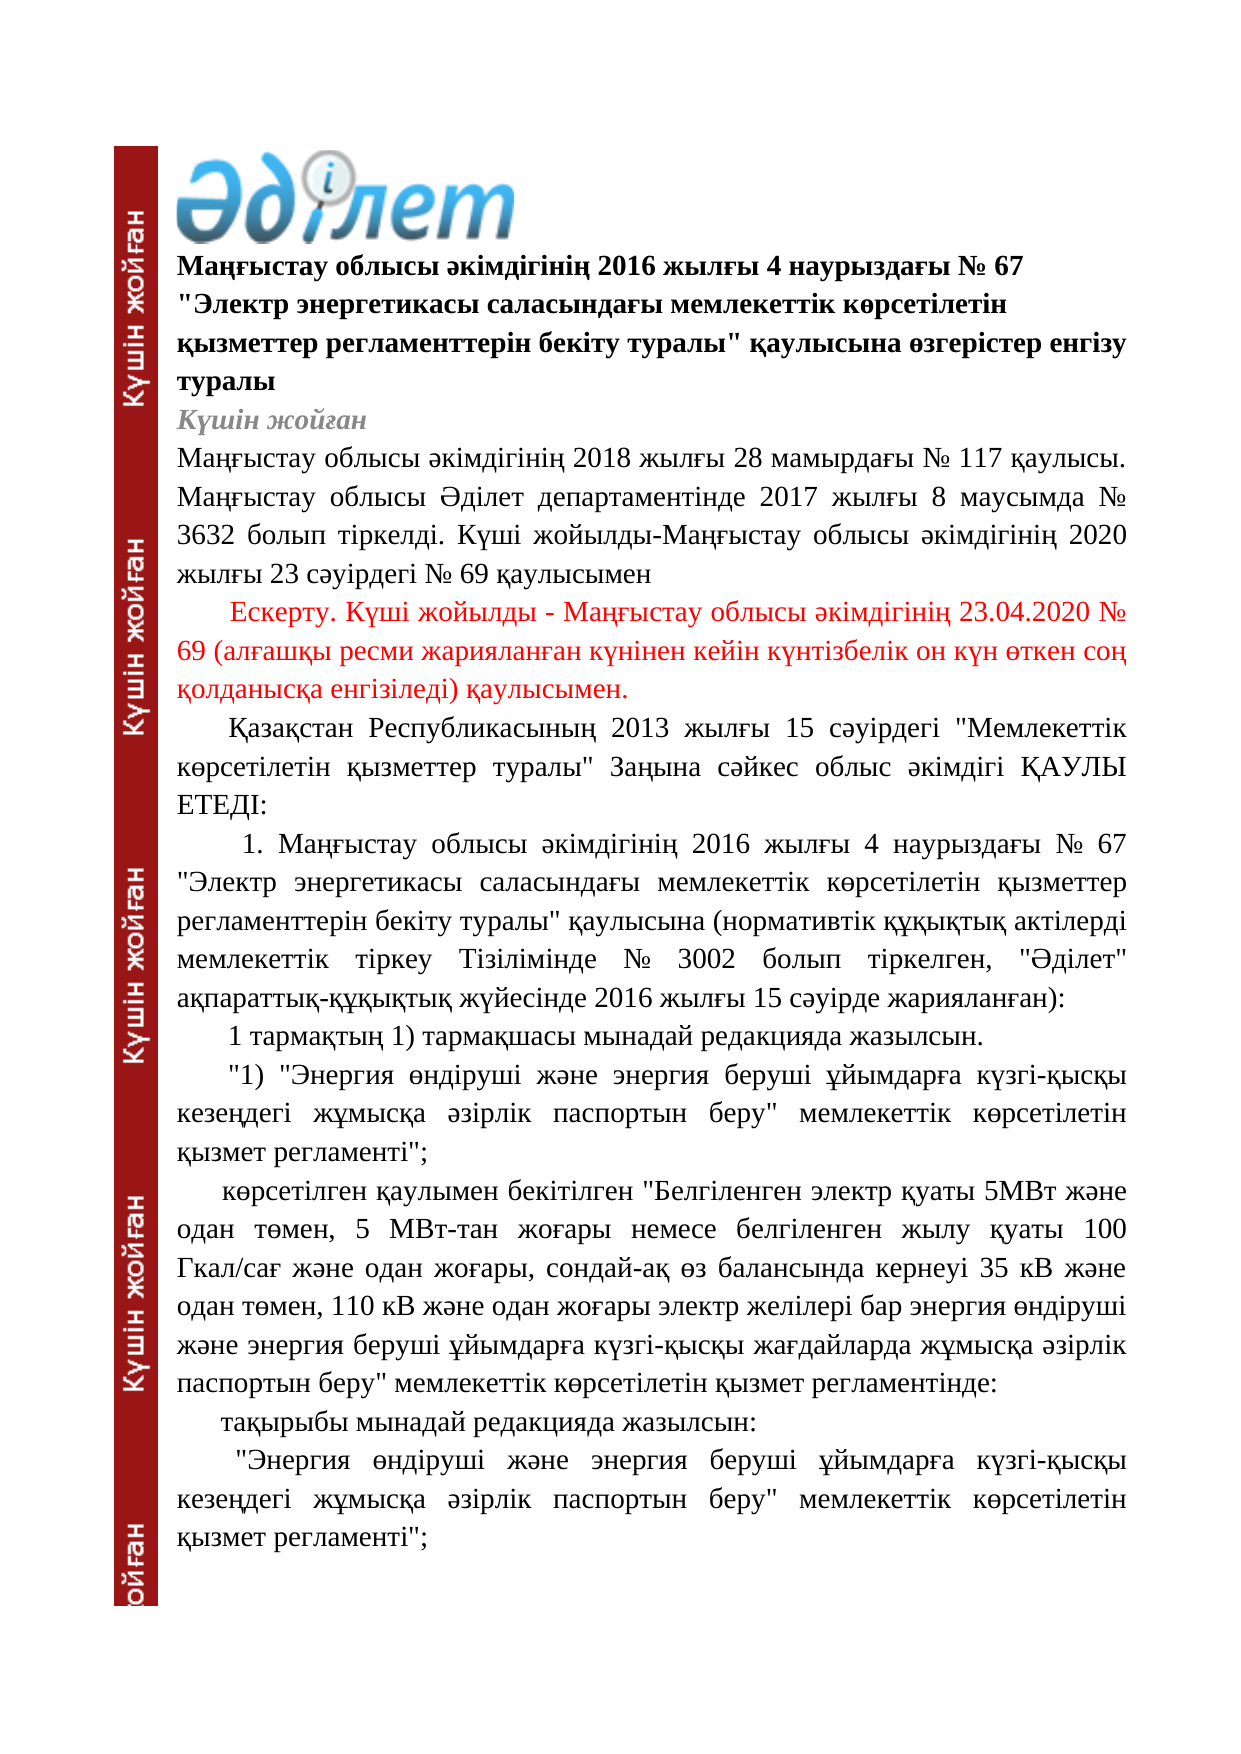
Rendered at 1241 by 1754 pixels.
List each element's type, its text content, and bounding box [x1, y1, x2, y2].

text Маңғыстау облысы әкімдігінің 2018 жылғы 28 мамырдағы № 117 қаулысы. Маңғыстау облысы Әділет департаментінде 2017 жылғы 8 маусымда № 3632 болып тіркелді. Күші жойылды-Маңғыстау облысы әкімдігінің 2020 жылғы 23 сәуірдегі № 69 қаулысымен [112, 440, 1128, 589]
text тақырыбы мынадай редакцияда жазылсын: [112, 1404, 1128, 1437]
text 1. Маңғыстау облысы әкімдігінің 2016 жылғы 4 наурыздағы № 67 "Электр энергетикасы саласындағы мемлекеттік көрсетілетін қызметтер регламенттерін бекіту туралы" қаулысына (нормативтік құқықтық актілерді мемлекеттік тіркеу Тізілімінде № 3002 болып тіркелген, "Әділет" ақпараттық-құқықтық жүйесінде 2016 жылғы 15 сәуірде жарияланған): [112, 826, 1128, 1013]
picture [114, 1168, 158, 1173]
text Күшін жойған [112, 402, 1128, 435]
picture [176, 150, 515, 244]
picture [114, 589, 158, 594]
text "Энергия өндіруші және энергия беруші ұйымдарға күзгі-қысқы кезеңдегі жұмысқа әзірлік паспортын беру" мемлекеттік көрсетілетін қызмет регламенті"; [112, 1442, 1128, 1553]
picture [114, 821, 158, 826]
picture [114, 1052, 158, 1057]
picture [114, 397, 158, 402]
picture [114, 1399, 158, 1404]
text Маңғыстау облысы әкімдігінің 2016 жылғы 4 наурыздағы № 67 "Электр энергетикасы саласындағы мемлекеттік көрсетілетін қызметтер регламенттерін бекіту туралы" қаулысына өзгерістер енгізу туралы [112, 248, 1128, 397]
picture [114, 1013, 158, 1018]
picture [114, 705, 158, 710]
picture [114, 146, 158, 248]
picture [114, 435, 158, 440]
picture [114, 1553, 158, 1606]
text "1) "Энергия өндіруші және энергия беруші ұйымдарға күзгі-қысқы кезеңдегі жұмысқа әзірлік паспортын беру" мемлекеттік көрсетілетін қызмет регламенті"; [112, 1057, 1128, 1168]
text Ескерту. Күші жойылды - Маңғыстау облысы әкімдігінің 23.04.2020 № 69 (алғашқы ресми жарияланған күнінен кейін күнтізбелік он күн өткен соң қолданысқа енгізіледі) қаулысымен. [112, 594, 1128, 705]
text Қазақстан Республикасының 2013 жылғы 15 сәуірдегі "Мемлекеттік көрсетілетін қызметтер туралы" Заңына сәйкес облыс әкімдігі ҚАУЛЫ ЕТЕДІ: [112, 710, 1128, 821]
text 1 тармақтың 1) тармақшасы мынадай редакцияда жазылсын. [112, 1018, 1128, 1052]
picture [114, 1437, 158, 1442]
text көрсетілген қаулымен бекітілген "Белгіленген электр қуаты 5МВт және одан төмен, 5 МВт-тан жоғары немесе белгіленген жылу қуаты 100 Гкал/сағ және одан жоғары, сондай-ақ өз балансында кернеуі 35 кВ және одан төмен, 110 кВ және одан жоғары электр желілері бар энергия өндіруші және энергия беруші ұйымдарға күзгі-қысқы жағдайларда жұмысқа әзірлік паспортын беру" мемлекеттік көрсетілетін қызмет регламентінде: [112, 1173, 1128, 1399]
